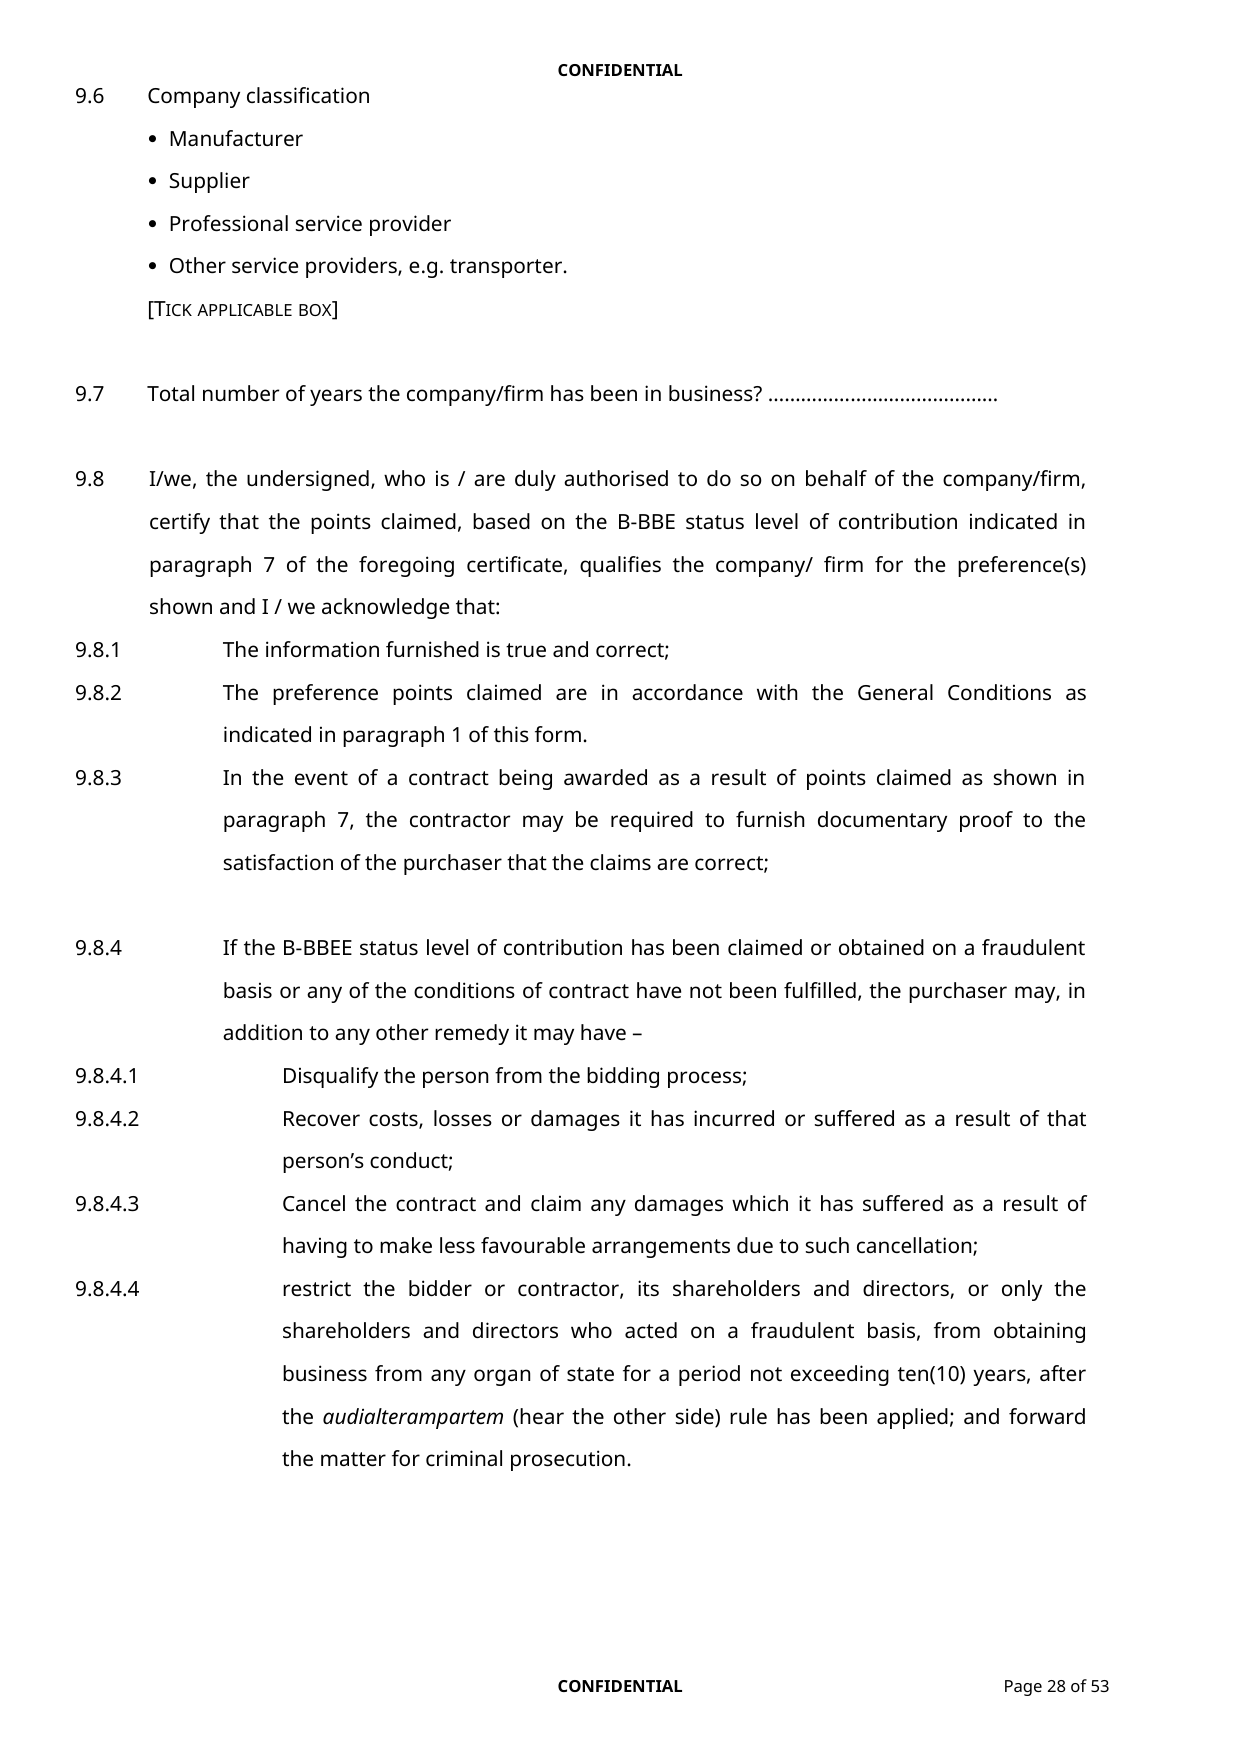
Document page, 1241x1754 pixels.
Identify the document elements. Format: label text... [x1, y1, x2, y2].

text 9.8.4.3 Cancel the contract and claim any damages which it has suffered as a result of having to make less favourable arrangements due to such cancellation; [75, 1189, 1088, 1260]
text 9.8.4 If the B-BBEE status level of contribution has been claimed or obtained on a fraudulent basis or any of the conditions of contract have not been fulfilled, the purchaser may, in addition to any other remedy it may have – [75, 933, 1088, 1047]
text Other service providers, e.g. transporter. [149, 252, 1165, 280]
text 9.8.4.2 Recover costs, losses or damages it has incurred or suffered as a result of that person’s conduct; [75, 1104, 1088, 1175]
text Manufacturer [149, 124, 1165, 152]
text 9.8 I/we, the undersigned, who is / are duly authorised to do so on behalf of the company/firm, certify that the points claimed, based on the B-BBE status level of contribution indicated in paragraph 7 of the foregoing certificate, qualifies the company/ firm for the preference(s) shown and I / we acknowledge that: [75, 464, 1088, 621]
text 9.6 Company classification [75, 81, 1165, 109]
text 9.7 Total number of years the company/firm has been in business? …………………………………… [75, 379, 1165, 408]
text 9.8.4.1 Disqualify the person from the bidding process; [75, 1061, 1088, 1089]
text [Tick applicable box] [75, 294, 1165, 323]
text Professional service provider [149, 209, 1165, 237]
text Supplier [149, 166, 1165, 195]
text 9.8.3 In the event of a contract being awarded as a result of points claimed as shown in paragraph 7, the contractor may be required to furnish documentary proof to the satisfaction of the purchaser that the claims are correct; [75, 763, 1088, 876]
text 9.8.2 The preference points claimed are in accordance with the General Conditions as indicated in paragraph 1 of this form. [75, 678, 1088, 749]
text 9.8.1 The information furnished is true and correct; [75, 635, 1088, 663]
list restrict the bidder or contractor, its shareholders and directors, or only the shareholders and directors who acted on a fraudulent basis, from obtaining business from any organ of state for a period not exceeding ten(10) years, after the audialterampartem (hear the other side) rule has been applied; and forward the matter for criminal prosecution. [75, 1274, 1088, 1473]
